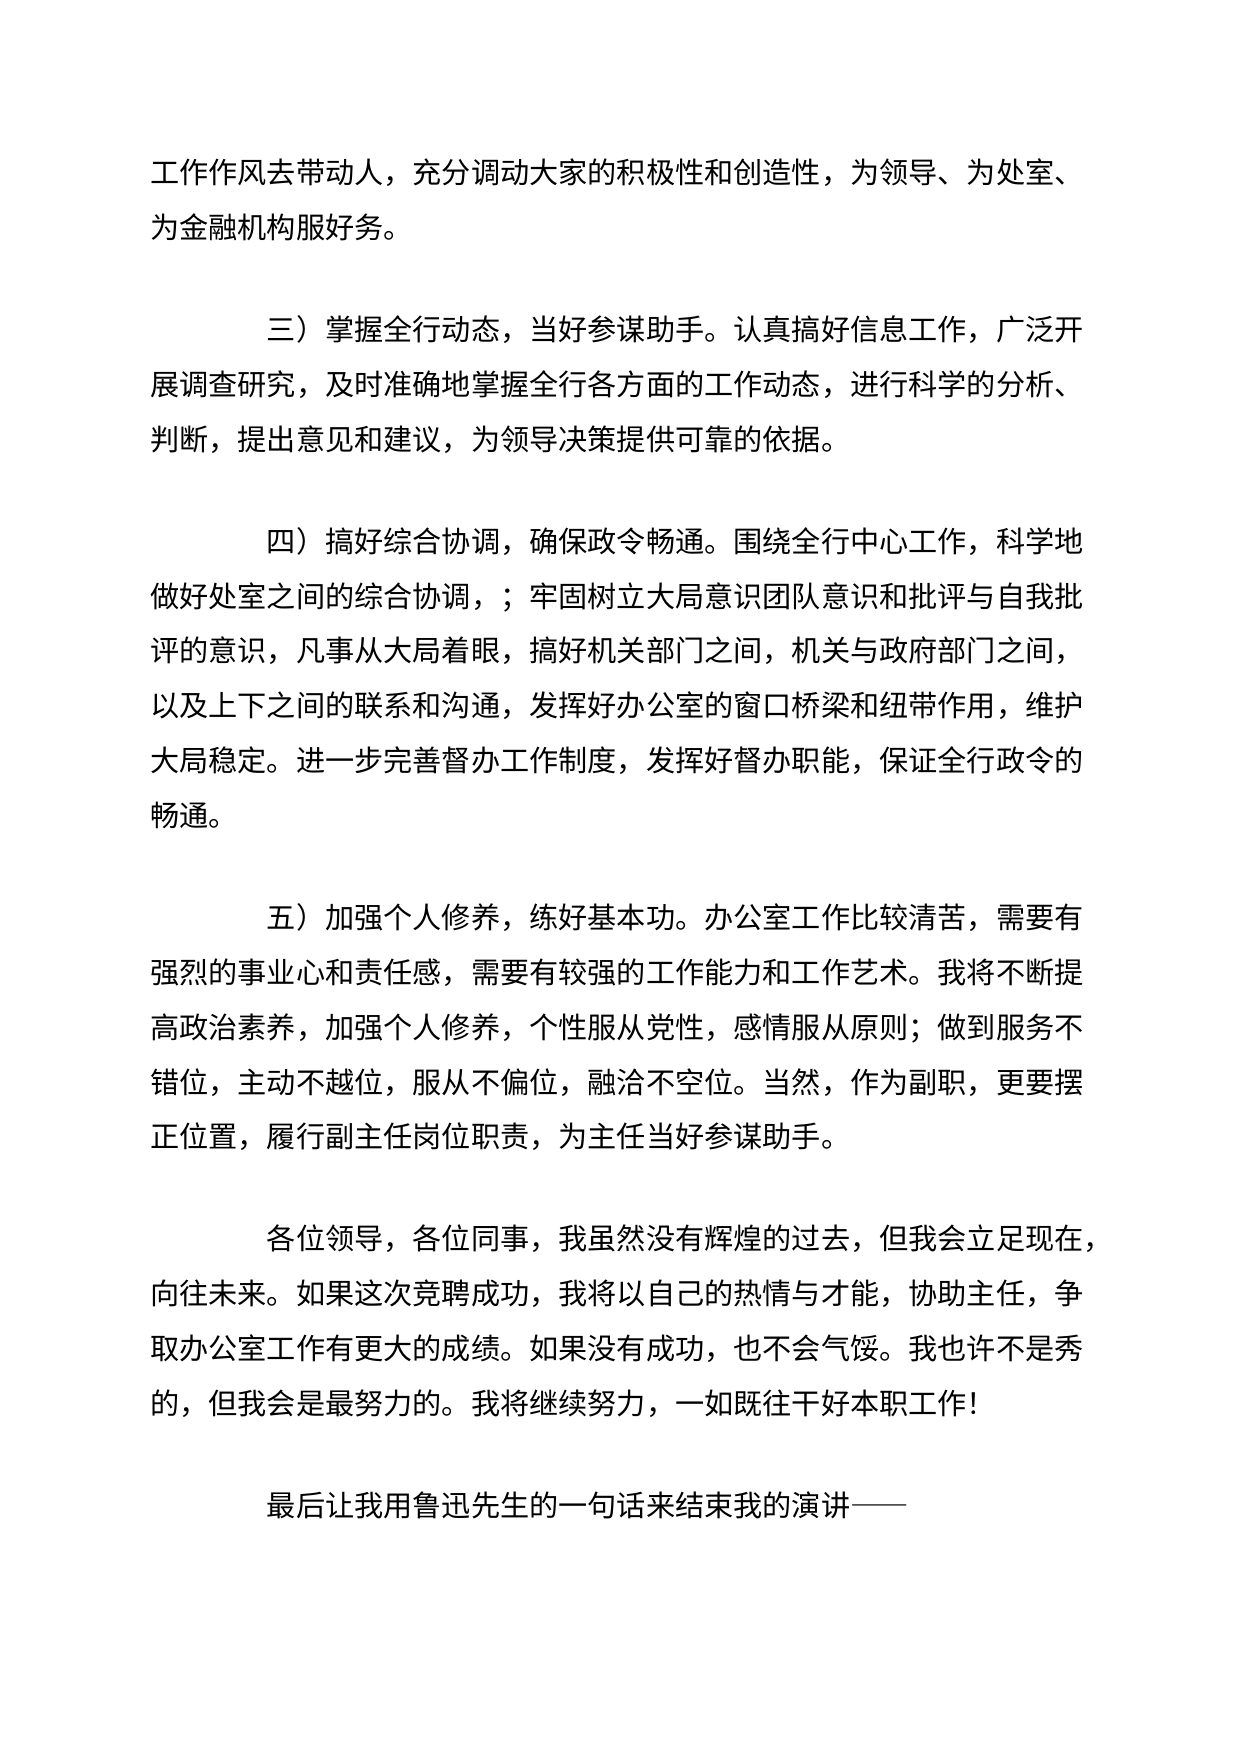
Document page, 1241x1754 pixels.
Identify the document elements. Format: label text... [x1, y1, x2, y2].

text 各位领导，各位同事，我虽然没有辉煌的过去，但我会立足现在，向往未来。如果这次竞聘成功，我将以自己的热情与才能，协助主任，争取办公室工作有更大的成绩。如果没有成功，也不会气馁。我也许不是秀的，但我会是最努力的。我将继续努力，一如既往干好本职工作！ [150, 1216, 1090, 1423]
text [150, 150, 1090, 247]
text 五）加强个人修养，练好基本功。办公室工作比较清苦，需要有强烈的事业心和责任感，需要有较强的工作能力和工作艺术。我将不断提高政治素养，加强个人修养，个性服从党性，感情服从原则；做到服务不错位，主动不越位，服从不偏位，融洽不空位。当然，作为副职，更要摆正位置，履行副主任岗位职责，为主任当好参谋助手。 [150, 894, 1090, 1156]
text 四）搞好综合协调，确保政令畅通。围绕全行中心工作，科学地做好处室之间的综合协调，；牢固树立大局意识团队意识和批评与自我批评的意识，凡事从大局着眼，搞好机关部门之间，机关与政府部门之间，以及上下之间的联系和沟通，发挥好办公室的窗口桥梁和纽带作用，维护大局稳定。进一步完善督办工作制度，发挥好督办职能，保证全行政令的畅通。 [150, 518, 1090, 835]
text 最后让我用鲁迅先生的一句话来结束我的演讲—— [150, 1482, 1090, 1524]
text 三）掌握全行动态，当好参谋助手。认真搞好信息工作，广泛开展调查研究，及时准确地掌握全行各方面的工作动态，进行科学的分析、判断，提出意见和建议，为领导决策提供可靠的依据。 [150, 307, 1090, 459]
